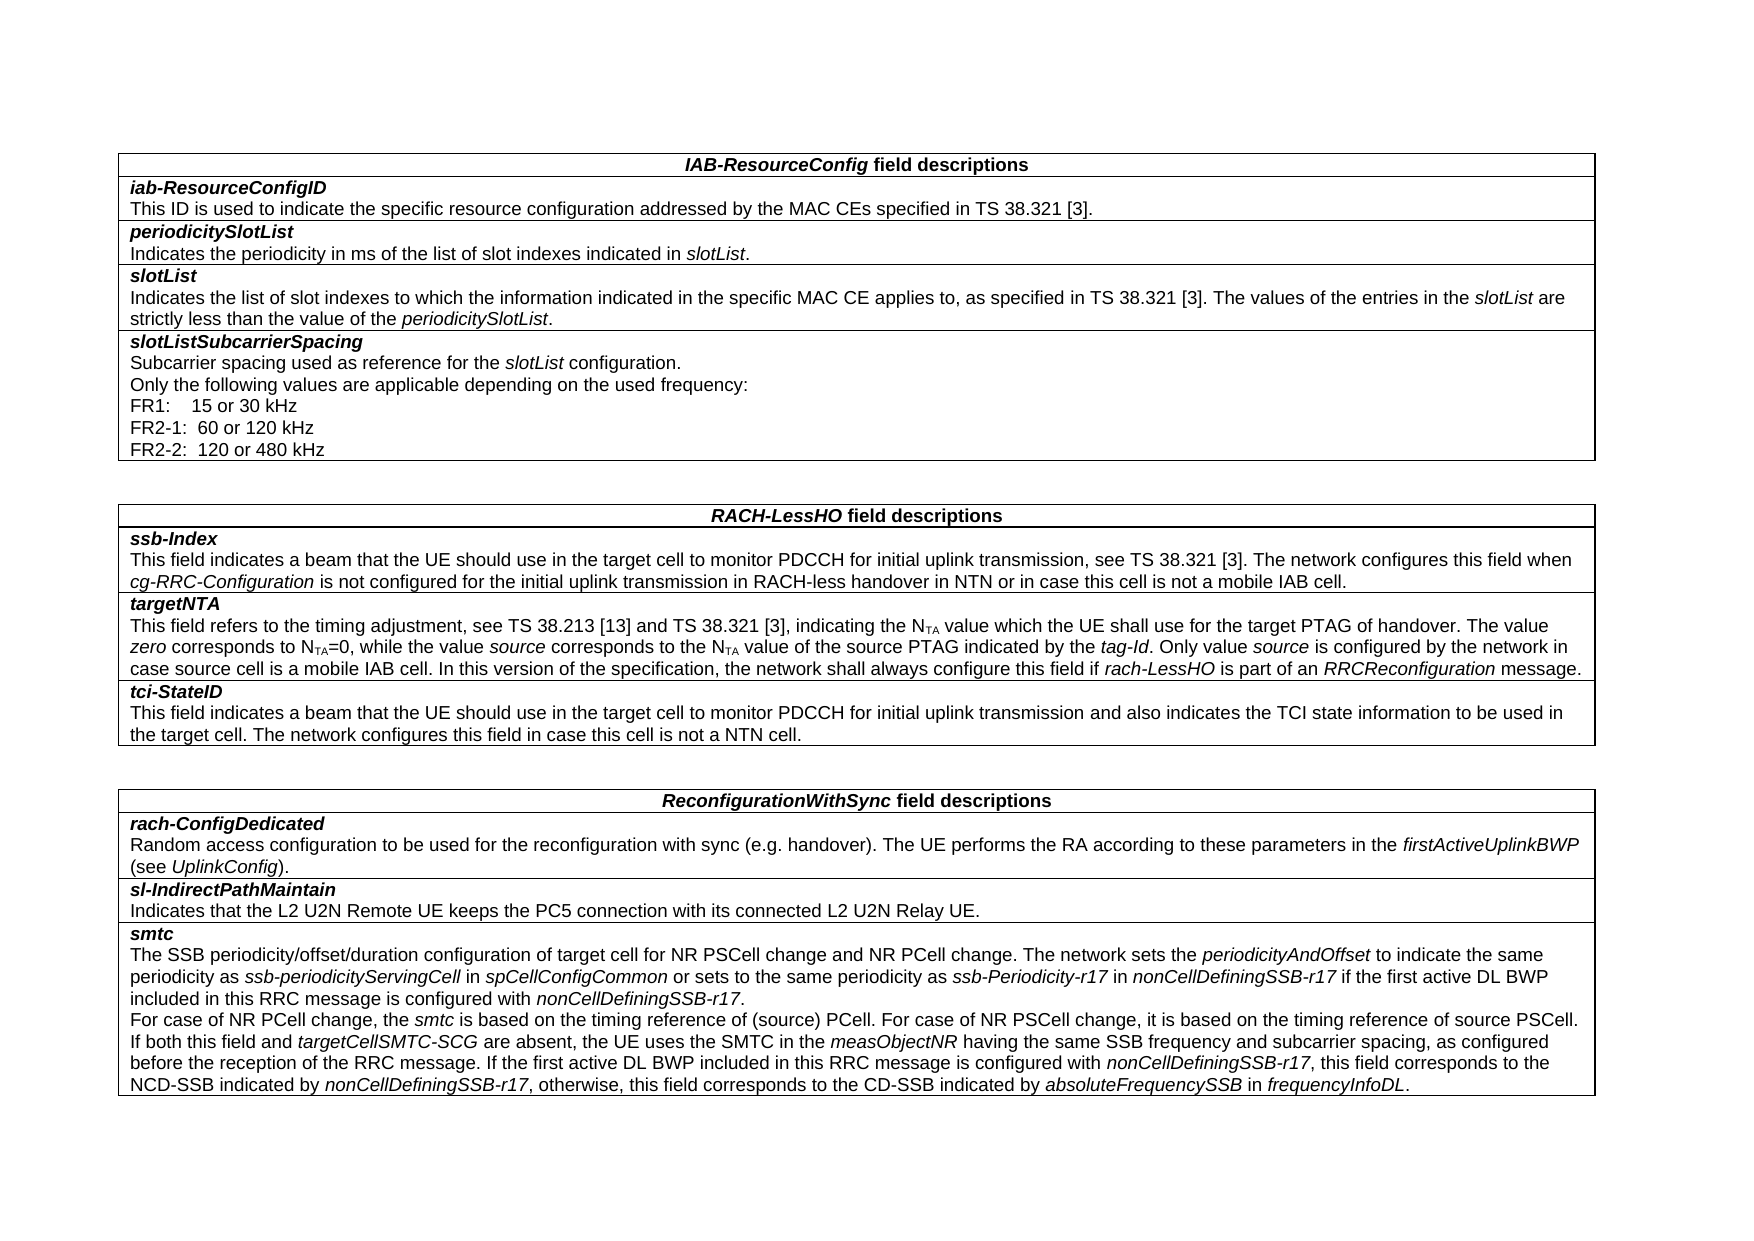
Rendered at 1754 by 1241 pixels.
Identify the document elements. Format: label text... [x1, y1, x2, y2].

table_cell ssb-Index This field indicates a beam that the UE should use in the target cell to monitor PDCCH for initial uplink transmission, see TS 38.321 [3]. The network configures this field when cg-RRC-Configuration is not configured for the initial uplink transmission in RACH-less handover in NTN or in case this cell is not a mobile IAB cell. [119, 528, 1594, 592]
table_header ReconfigurationWithSync field descriptions [119, 790, 1594, 812]
table_cell smtc The SSB periodicity/offset/duration configuration of target cell for NR PSCell change and NR PCell change. The network sets the periodicityAndOffset to indicate the same periodicity as ssb-periodicityServingCell in spCellConfigCommon or sets to the same periodicity as ssb-Periodicity-r17 in nonCellDefiningSSB-r17 if the first active DL BWP included in this RRC message is configured with nonCellDefiningSSB-r17. For case of NR PCell change, the smtc is based on the timing reference of (source) PCell. For case of NR PSCell change, it is based on the timing reference of source PSCell. If both this field and targetCellSMTC-SCG are absent, the UE uses the SMTC in the measObjectNR having the same SSB frequency and subcarrier spacing, as configured before the reception of the RRC message. If the first active DL BWP included in this RRC message is configured with nonCellDefiningSSB-r17, this field corresponds to the NCD-SSB indicated by nonCellDefiningSSB-r17, otherwise, this field corresponds to the CD-SSB indicated by absoluteFrequencySSB in frequencyInfoDL. [119, 923, 1594, 1095]
table_header RACH-LessHO field descriptions [119, 505, 1594, 526]
table_cell iab-ResourceConfigID This ID is used to indicate the specific resource configuration addressed by the MAC CEs specified in TS 38.321 [3]. [119, 177, 1594, 220]
table_cell rach-ConfigDedicated Random access configuration to be used for the reconfiguration with sync (e.g. handover). The UE performs the RA according to these parameters in the firstActiveUplinkBWP (see UplinkConfig). [119, 813, 1594, 877]
table_cell tci-StateID This field indicates a beam that the UE should use in the target cell to monitor PDCCH for initial uplink transmission and also indicates the TCI state information to be used in the target cell. The network configures this field in case this cell is not a NTN cell. [119, 681, 1594, 745]
table_cell slotListSubcarrierSpacing Subcarrier spacing used as reference for the slotList configuration. Only the following values are applicable depending on the used frequency: FR1: 15 or 30 kHz FR2-1: 60 or 120 kHz FR2-2: 120 or 480 kHz [119, 331, 1594, 460]
table_cell sl-IndirectPathMaintain Indicates that the L2 U2N Remote UE keeps the PC5 connection with its connected L2 U2N Relay UE. [119, 879, 1594, 922]
table_cell slotList Indicates the list of slot indexes to which the information indicated in the specific MAC CE applies to, as specified in TS 38.321 [3]. The values of the entries in the slotList are strictly less than the value of the periodicitySlotList. [119, 265, 1594, 329]
table_cell periodicitySlotList Indicates the periodicity in ms of the list of slot indexes indicated in slotList. [119, 221, 1594, 264]
table_header IAB-ResourceConfig field descriptions [119, 154, 1594, 176]
table_cell targetNTA This field refers to the timing adjustment, see TS 38.213 [13] and TS 38.321 [3], indicating the NTA value which the UE shall use for the target PTAG of handover. The value zero corresponds to NTA=0, while the value source corresponds to the NTA value of the source PTAG indicated by the tag-Id. Only value source is configured by the network in case source cell is a mobile IAB cell. In this version of the specification, the network shall always configure this field if rach-LessHO is part of an RRCReconfiguration message. [119, 593, 1594, 679]
